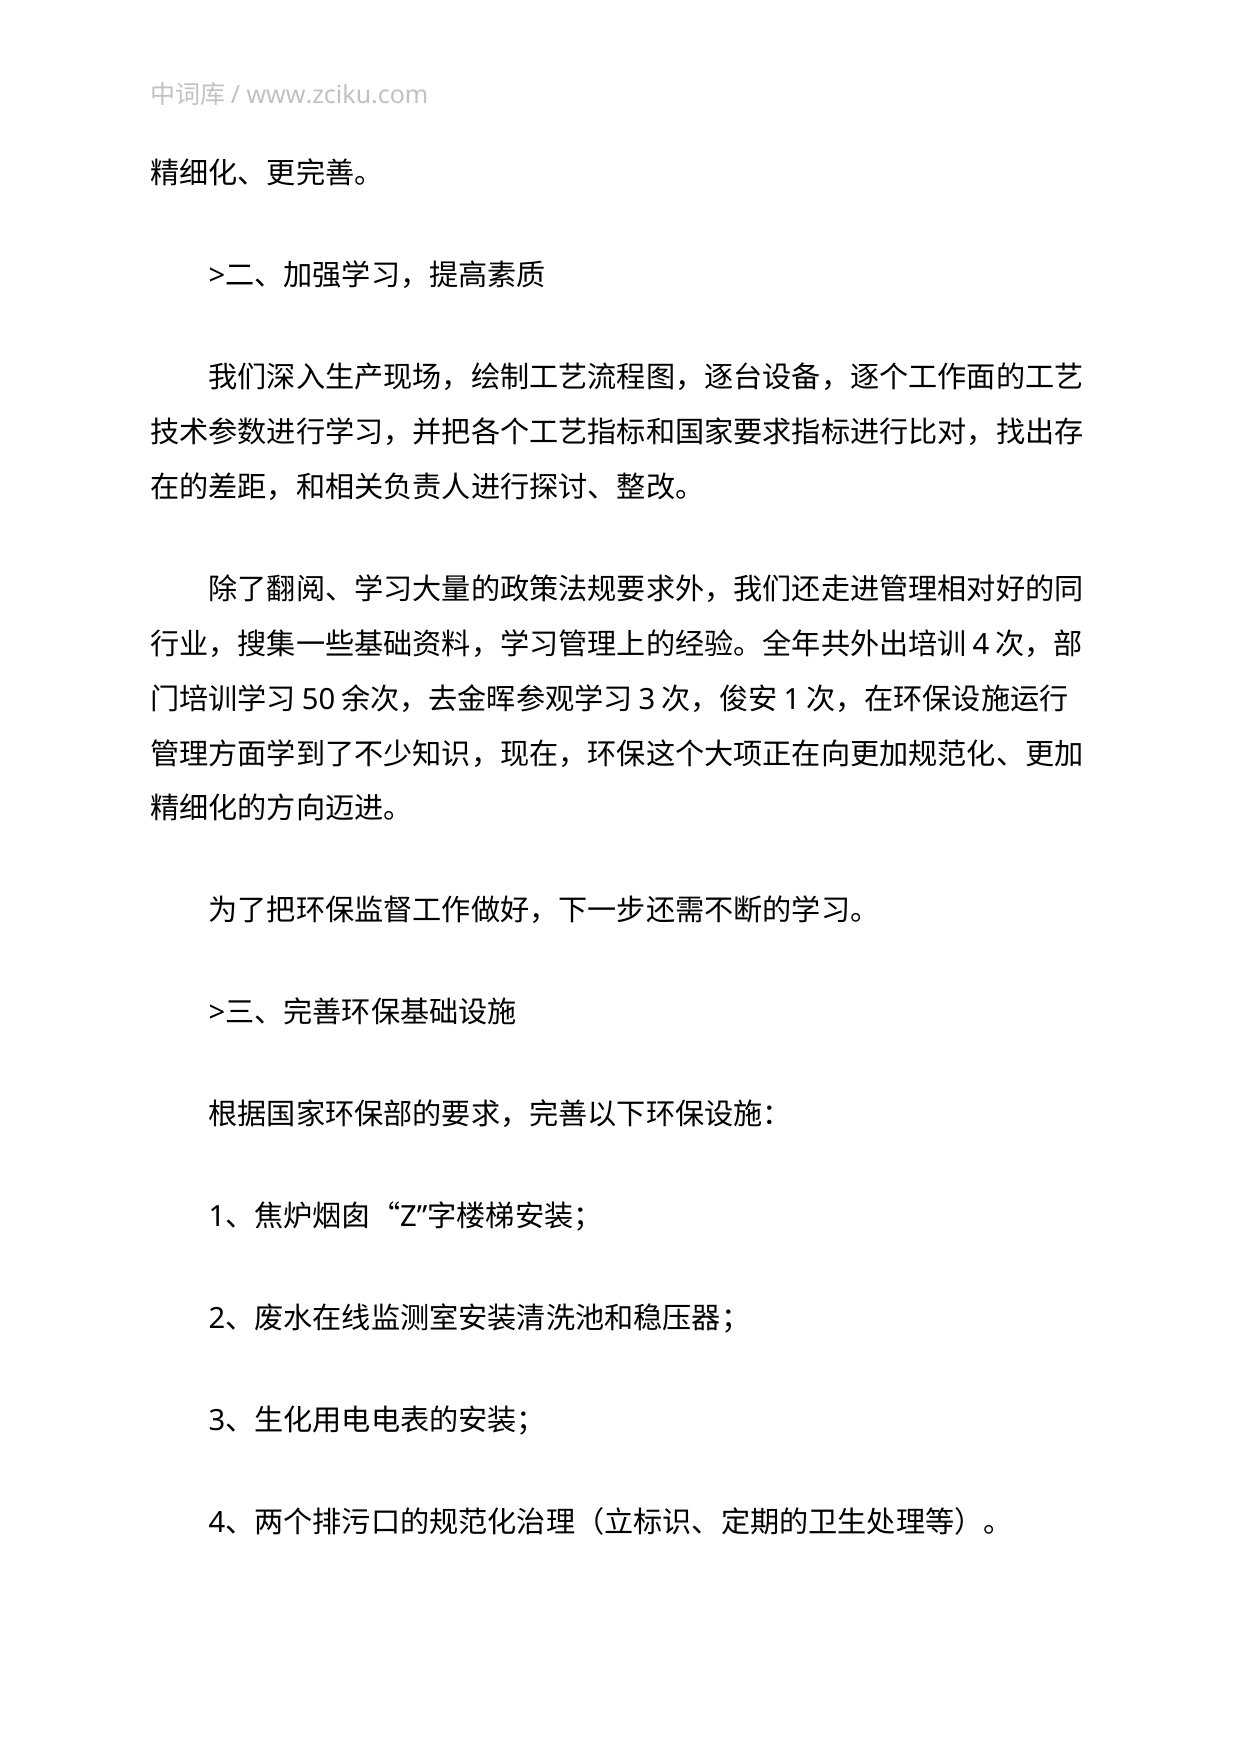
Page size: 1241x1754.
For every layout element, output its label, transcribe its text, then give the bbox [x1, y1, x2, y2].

text 为了把环保监督工作做好，下一步还需不断的学习。 [150, 887, 1090, 929]
text 2、废水在线监测室安装清洗池和稳压器； [150, 1294, 1090, 1337]
text >三、完善环保基础设施 [150, 989, 1090, 1031]
text 根据国家环保部的要求，完善以下环保设施： [150, 1091, 1090, 1133]
text 4、两个排污口的规范化治理（立标识、定期的卫生处理等）。 [150, 1498, 1090, 1541]
text 1、焦炉烟囱“Z”字楼梯安装； [150, 1192, 1090, 1235]
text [150, 150, 1090, 192]
text >二、加强学习，提高素质 [150, 252, 1090, 294]
text 3、生化用电电表的安装； [150, 1396, 1090, 1439]
text 我们深入生产现场，绘制工艺流程图，逐台设备，逐个工作面的工艺技术参数进行学习，并把各个工艺指标和国家要求指标进行比对，找出存在的差距，和相关负责人进行探讨、整改。 [150, 354, 1090, 506]
text 除了翻阅、学习大量的政策法规要求外，我们还走进管理相对好的同行业，搜集一些基础资料，学习管理上的经验。全年共外出培训4次，部门培训学习50余次，去金晖参观学习3次，俊安1次，在环保设施运行管理方面学到了不少知识，现在，环保这个大项正在向更加规范化、更加精细化的方向迈进。 [150, 565, 1090, 827]
